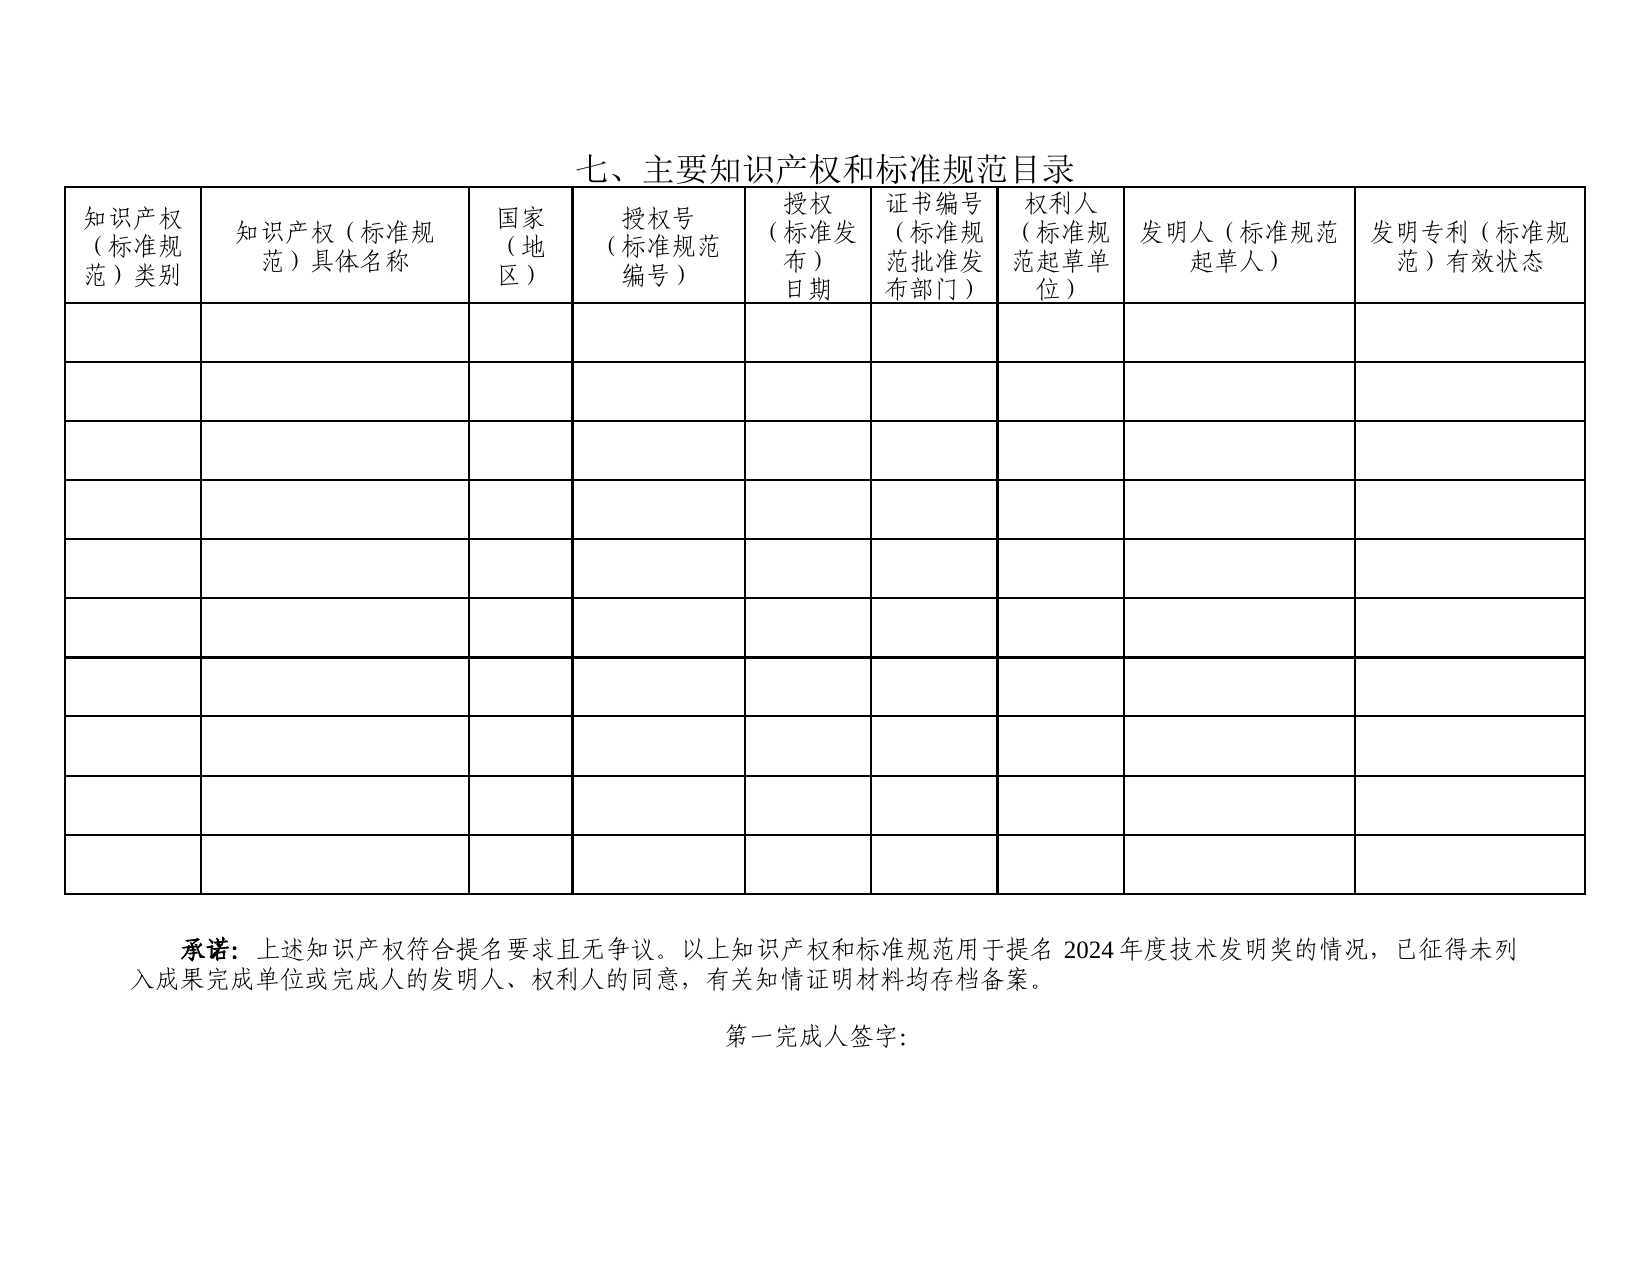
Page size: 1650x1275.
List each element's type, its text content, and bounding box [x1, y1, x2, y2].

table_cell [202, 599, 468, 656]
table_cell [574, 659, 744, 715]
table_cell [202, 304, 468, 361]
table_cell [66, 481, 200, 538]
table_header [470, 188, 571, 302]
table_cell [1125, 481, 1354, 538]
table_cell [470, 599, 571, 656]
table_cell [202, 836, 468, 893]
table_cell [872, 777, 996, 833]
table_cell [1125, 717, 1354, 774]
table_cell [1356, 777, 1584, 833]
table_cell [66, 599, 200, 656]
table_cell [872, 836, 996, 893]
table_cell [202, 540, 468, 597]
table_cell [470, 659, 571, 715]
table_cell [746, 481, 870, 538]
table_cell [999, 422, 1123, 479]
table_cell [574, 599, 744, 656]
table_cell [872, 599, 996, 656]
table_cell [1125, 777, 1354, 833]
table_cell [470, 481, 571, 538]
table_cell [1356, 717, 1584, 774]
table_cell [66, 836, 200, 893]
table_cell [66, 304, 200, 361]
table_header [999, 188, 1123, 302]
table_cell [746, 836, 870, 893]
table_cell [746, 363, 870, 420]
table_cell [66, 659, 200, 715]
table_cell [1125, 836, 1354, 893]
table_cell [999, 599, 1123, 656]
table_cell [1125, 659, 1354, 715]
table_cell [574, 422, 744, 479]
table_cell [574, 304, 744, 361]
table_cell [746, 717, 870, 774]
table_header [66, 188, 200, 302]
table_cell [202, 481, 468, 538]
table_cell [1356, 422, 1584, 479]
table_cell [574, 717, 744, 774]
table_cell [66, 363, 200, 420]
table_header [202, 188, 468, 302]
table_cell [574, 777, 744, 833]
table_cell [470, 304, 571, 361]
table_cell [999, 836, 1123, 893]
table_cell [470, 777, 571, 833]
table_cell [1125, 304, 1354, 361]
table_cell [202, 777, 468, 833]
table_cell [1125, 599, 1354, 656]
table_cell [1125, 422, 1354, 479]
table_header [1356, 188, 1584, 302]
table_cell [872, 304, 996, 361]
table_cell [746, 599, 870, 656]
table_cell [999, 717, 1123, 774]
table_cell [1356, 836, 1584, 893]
text 七、主要知识产权和标准规范目录 [130, 148, 1520, 186]
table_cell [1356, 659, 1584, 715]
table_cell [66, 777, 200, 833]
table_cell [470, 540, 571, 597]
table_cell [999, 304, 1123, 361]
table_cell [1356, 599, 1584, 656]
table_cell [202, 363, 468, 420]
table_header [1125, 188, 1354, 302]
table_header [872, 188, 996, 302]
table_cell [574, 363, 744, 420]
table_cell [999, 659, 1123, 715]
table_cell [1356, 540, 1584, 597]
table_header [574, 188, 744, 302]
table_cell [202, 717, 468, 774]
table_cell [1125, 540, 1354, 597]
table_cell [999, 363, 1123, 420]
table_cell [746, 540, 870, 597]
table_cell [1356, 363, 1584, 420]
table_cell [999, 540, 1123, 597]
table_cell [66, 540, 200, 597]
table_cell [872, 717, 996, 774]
text 承诺：上述知识产权符合提名要求且无争议。以上知识产权和标准规范用于提名2024年度技术发明奖的情况，已征得未列入成果完成单位或完成人的发明人、权利人的同意，有关知情证明材料均存档备案。 [130, 933, 1520, 992]
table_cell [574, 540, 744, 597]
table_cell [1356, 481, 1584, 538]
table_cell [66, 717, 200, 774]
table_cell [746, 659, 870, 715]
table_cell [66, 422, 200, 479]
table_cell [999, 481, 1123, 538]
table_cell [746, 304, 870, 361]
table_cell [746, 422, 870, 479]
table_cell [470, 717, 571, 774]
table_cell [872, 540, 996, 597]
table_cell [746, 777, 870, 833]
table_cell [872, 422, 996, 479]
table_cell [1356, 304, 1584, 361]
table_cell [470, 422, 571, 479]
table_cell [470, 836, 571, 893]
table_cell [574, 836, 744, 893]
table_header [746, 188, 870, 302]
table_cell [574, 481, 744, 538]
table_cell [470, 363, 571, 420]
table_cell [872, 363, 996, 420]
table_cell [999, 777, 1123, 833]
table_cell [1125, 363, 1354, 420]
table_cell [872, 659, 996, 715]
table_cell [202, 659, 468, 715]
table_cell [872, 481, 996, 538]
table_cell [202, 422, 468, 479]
text 第一完成人签字： [130, 1021, 1520, 1049]
